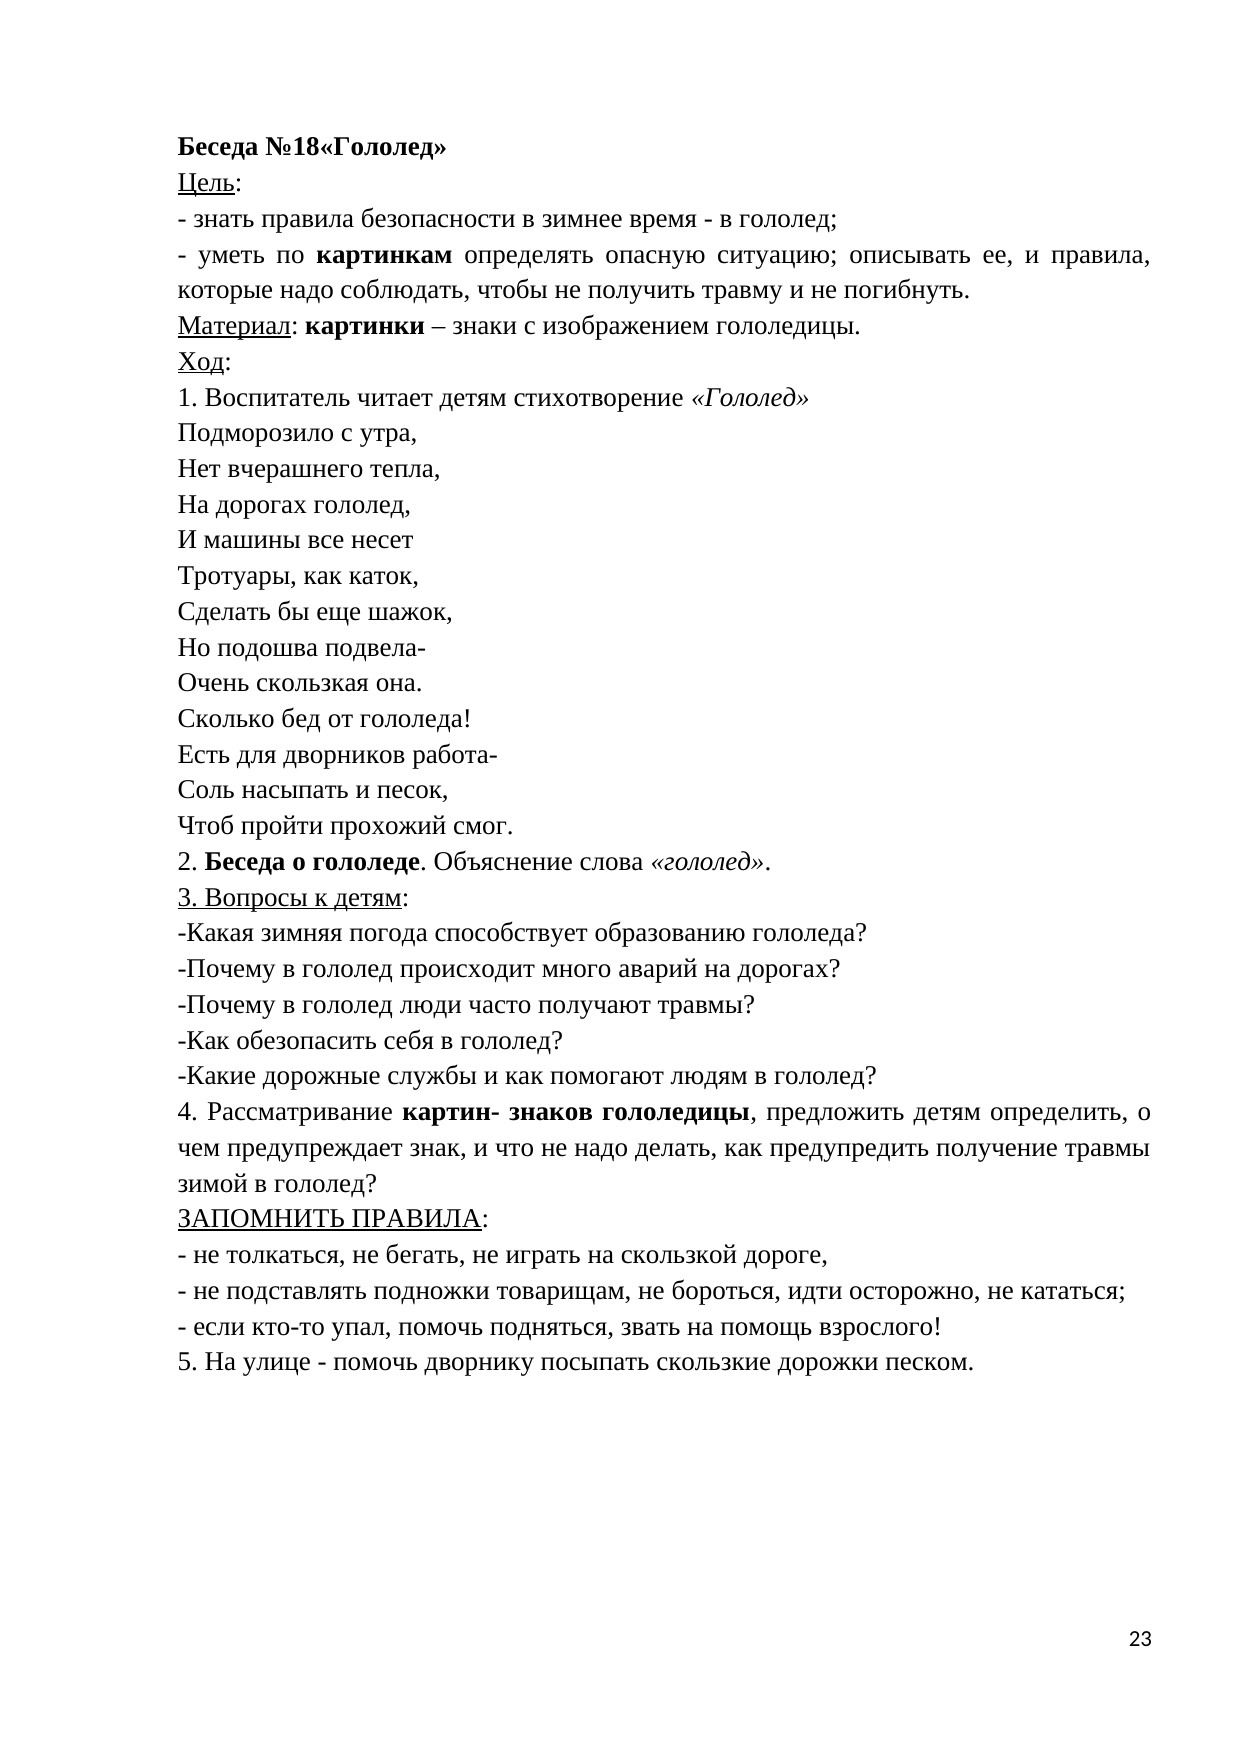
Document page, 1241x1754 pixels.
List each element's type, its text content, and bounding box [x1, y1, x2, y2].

text Но подошва подвела- [177, 631, 1152, 662]
text На дорогах гололед, [177, 488, 1152, 519]
text Сделать бы еще шажок, [177, 595, 1152, 626]
text Соль насыпать и песок, [177, 774, 1152, 805]
text 5. На улице - помочь дворнику посыпать скользкие дорожки песком. [177, 1345, 1152, 1376]
text Чтоб пройти прохожий смог. [177, 809, 1152, 841]
text И машины все несет [177, 523, 1152, 555]
text -Какие дорожные службы и как помогают людям в гололед? [177, 1059, 1152, 1091]
text Материал: картинки – знаки с изображением гололедицы. [177, 309, 1152, 340]
text 3. Вопросы к детям: [177, 881, 1152, 912]
text - не подставлять подножки товарищам, не бороться, идти осторожно, не кататься; [177, 1274, 1152, 1305]
text ЗАПОМНИТЬ ПРАВИЛА: [177, 1202, 1152, 1233]
text Беседа №18«Гололед» [177, 131, 1152, 162]
text Очень скользкая она. [177, 666, 1152, 698]
text Нет вчерашнего тепла, [177, 452, 1152, 483]
text -Какая зимняя погода способствует образованию гололеда? [177, 917, 1152, 948]
text Тротуары, как каток, [177, 559, 1152, 590]
text 1. Воспитатель читает детям стихотворение «Гололед» [177, 381, 1152, 412]
text -Почему в гололед происходит много аварий на дорогах? [177, 952, 1152, 983]
text - знать правила безопасности в зимнее время - в гололед; [177, 202, 1152, 233]
text 4. Рассматривание картин- знаков гололедицы, предложить детям определить, о чем предупреждает знак, и что не надо делать, как предупредить получение травмы зимой в гололед? [177, 1095, 1152, 1198]
text Подморозило с утра, [177, 416, 1152, 447]
text Цель: [177, 166, 1152, 197]
text Ход: [177, 345, 1152, 376]
text Есть для дворников работа- [177, 738, 1152, 769]
text - если кто-то упал, помочь подняться, звать на помощь взрослого! [177, 1309, 1152, 1341]
text - уметь по картинкам определять опасную ситуацию; описывать ее, и правила, которые надо соблюдать, чтобы не получить травму и не погибнуть. [177, 238, 1152, 304]
text Сколько бед от гололеда! [177, 702, 1152, 733]
text 2. Беседа о гололеде. Объяснение слова «гололед». [177, 845, 1152, 876]
text -Как обезопасить себя в гололед? [177, 1024, 1152, 1055]
text -Почему в гололед люди часто получают травмы? [177, 988, 1152, 1019]
text - не толкаться, не бегать, не играть на скользкой дороге, [177, 1238, 1152, 1269]
